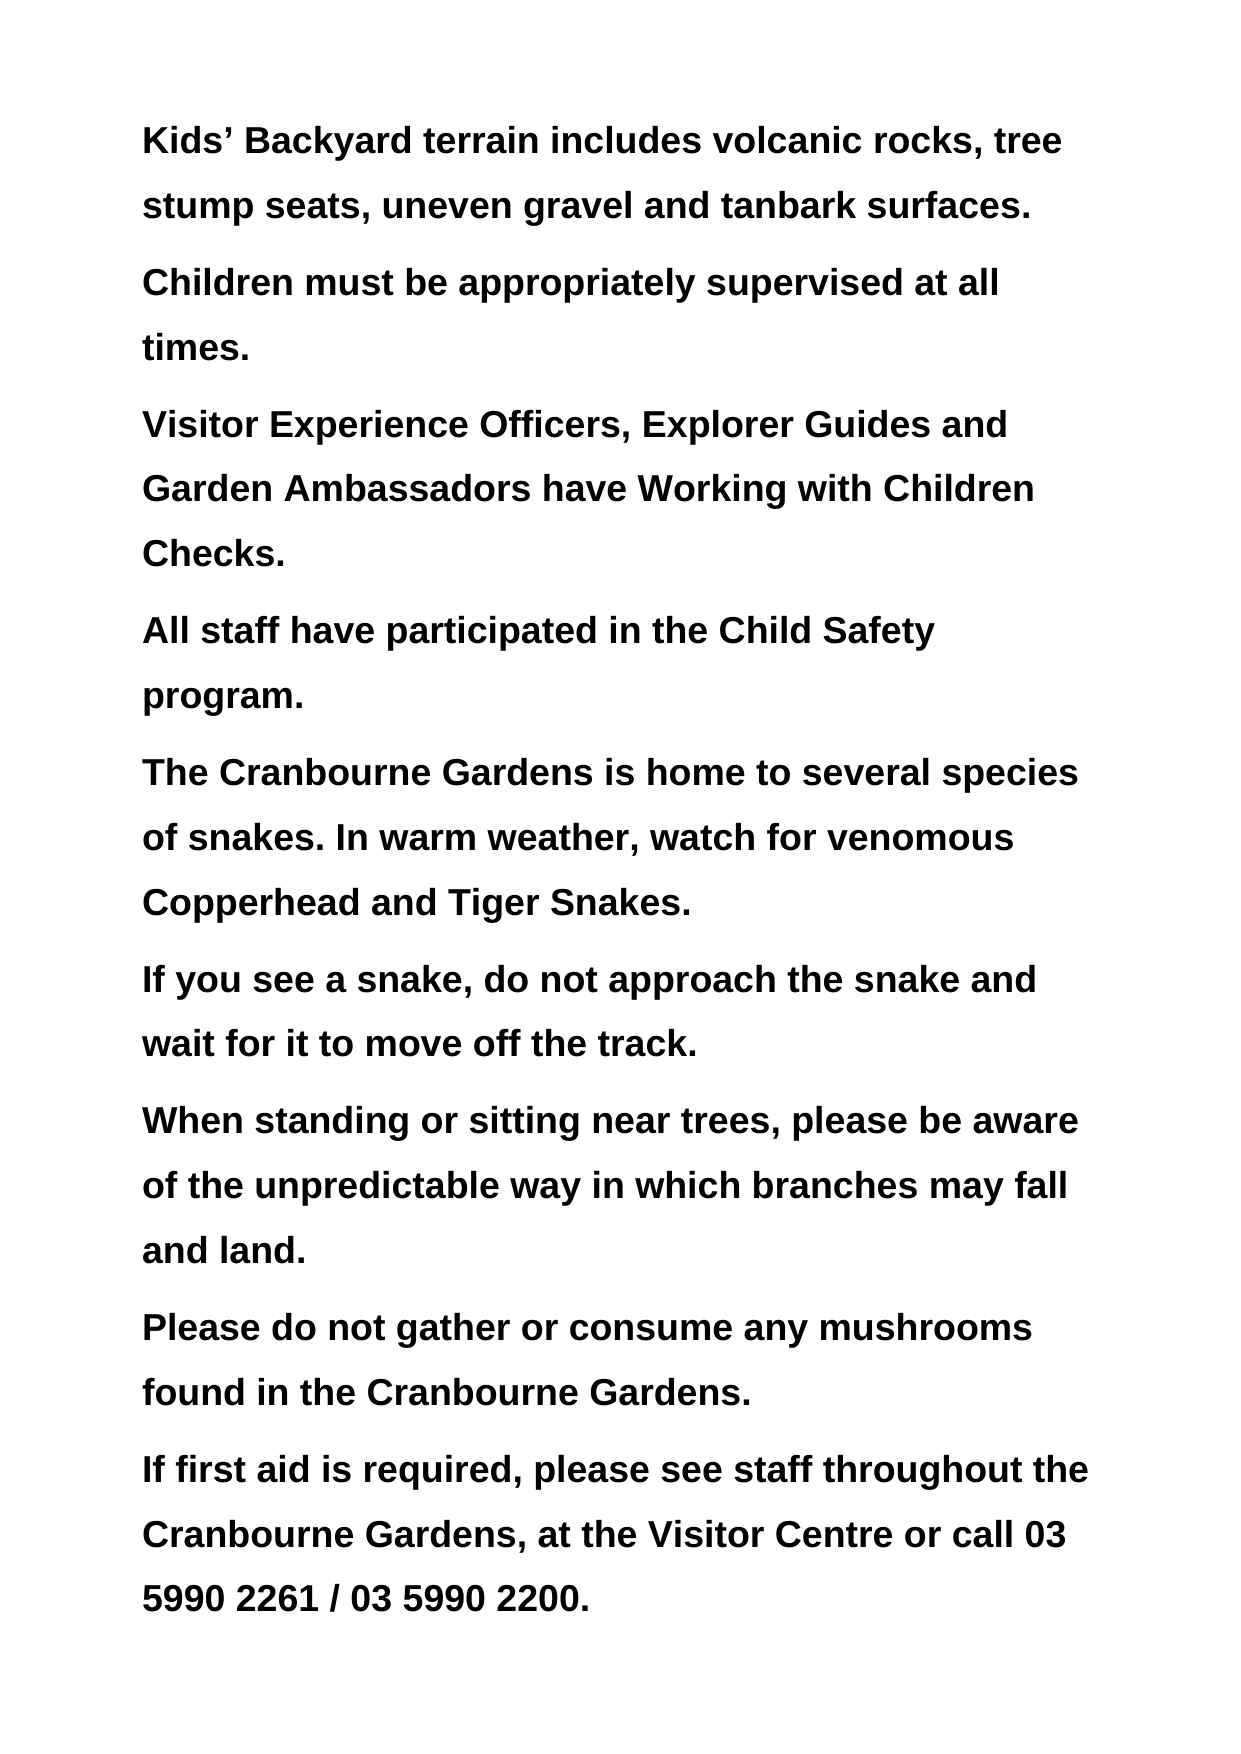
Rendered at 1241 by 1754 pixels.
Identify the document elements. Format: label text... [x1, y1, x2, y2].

text If you see a snake, do not approach the snake and wait for it to move off the track. [142, 957, 1098, 1065]
text All staff have participated in the Child Safety program. [142, 608, 1098, 716]
text Children must be appropriately supervised at all times. [142, 260, 1098, 368]
text Please do not gather or consume any mushrooms found in the Cranbourne Gardens. [142, 1305, 1098, 1413]
text Visitor Experience Officers, Explorer Guides and Garden Ambassadors have Working with Children Checks. [142, 402, 1098, 574]
text When standing or sitting near trees, please be aware of the unpredictable way in which branches may fall and land. [142, 1099, 1098, 1271]
text Kids’ Backyard terrain includes volcanic rocks, tree stump seats, uneven gravel and tanbark surfaces. [142, 118, 1098, 226]
text The Cranbourne Gardens is home to several species of snakes. In warm weather, watch for venomous Copperhead and Tiger Snakes. [142, 750, 1098, 923]
text If first aid is required, please see staff throughout the Cranbourne Gardens, at the Visitor Centre or call 03 5990 2261 / 03 5990 2200. [142, 1447, 1098, 1620]
